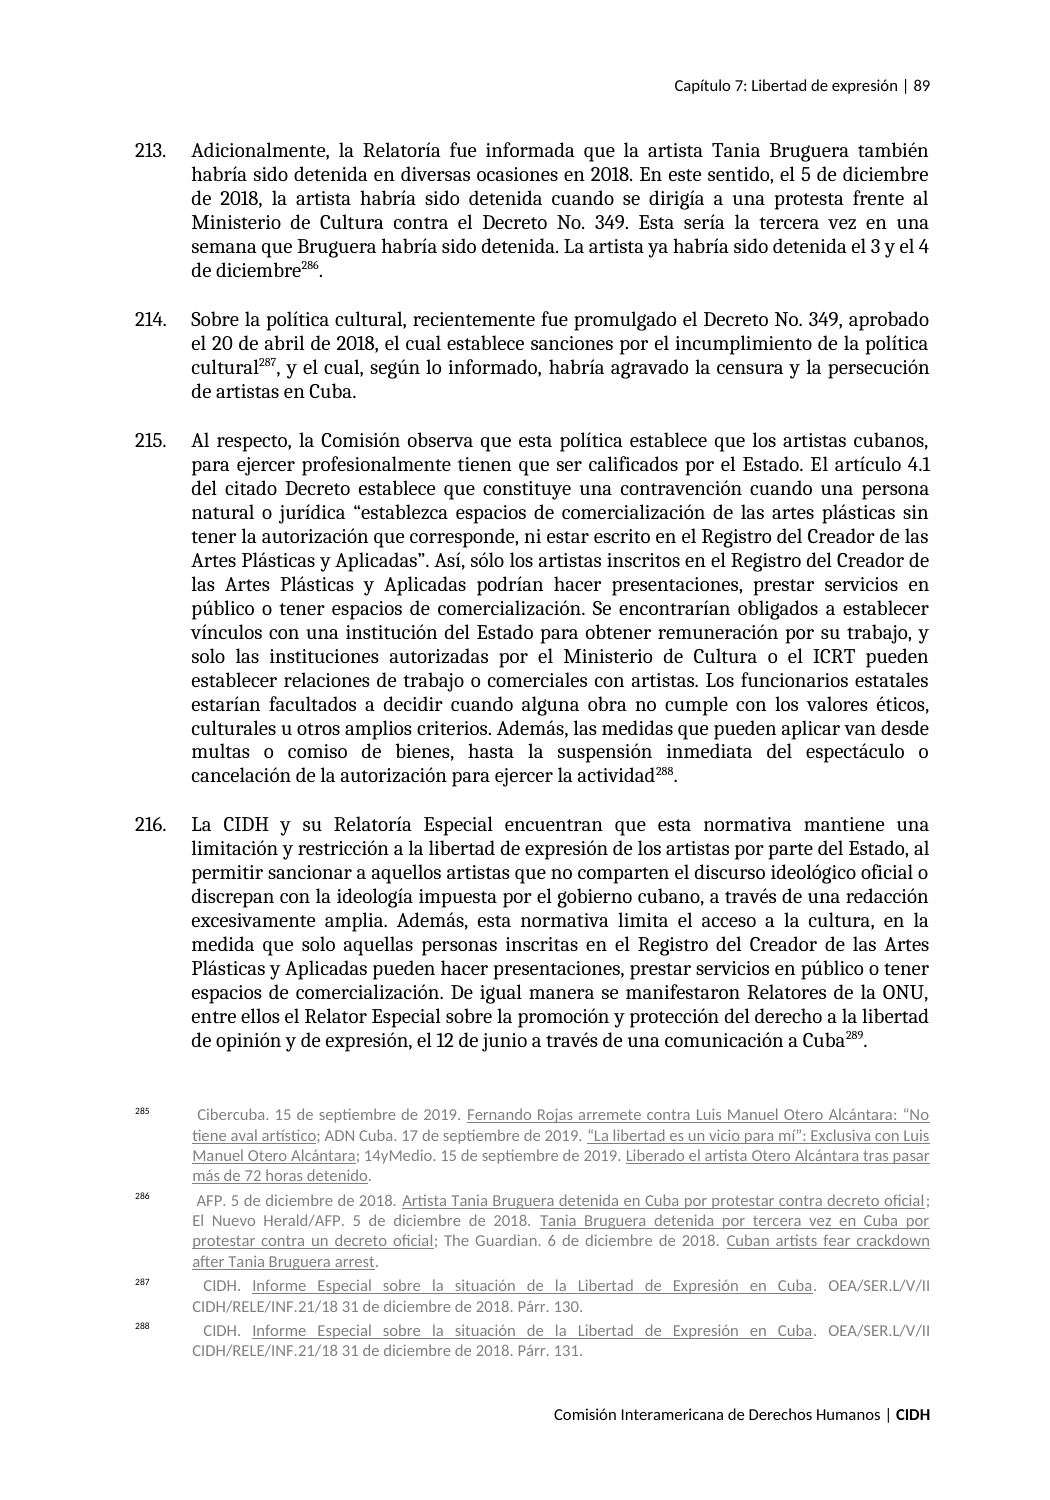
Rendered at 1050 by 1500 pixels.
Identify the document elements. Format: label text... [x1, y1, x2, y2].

list Sobre la política cultural, recientemente fue promulgado el Decreto No. 349, aprobado el 20 de abril de 2018, el cual establece sanciones por el incumplimiento de la política cultural, y el cual, según lo informado, habría agravado la censura y la persecución de artistas en Cuba. [135, 308, 930, 404]
list La CIDH y su Relatoría Especial encuentran que esta normativa mantiene una limitación y restricción a la libertad de expresión de los artistas por parte del Estado, al permitir sancionar a aquellos artistas que no comparten el discurso ideológico oficial o discrepan con la ideología impuesta por el gobierno cubano, a través de una redacción excesivamente amplia. Además, esta normativa limita el acceso a la cultura, en la medida que solo aquellas personas inscritas en el Registro del Creador de las Artes Plásticas y Aplicadas pueden hacer presentaciones, prestar servicios en público o tener espacios de comercialización. De igual manera se manifestaron Relatores de la ONU, entre ellos el Relator Especial sobre la promoción y protección del derecho a la libertad de opinión y de expresión, el 12 de junio a través de una comunicación a Cuba. [135, 813, 930, 1053]
list Adicionalmente, la Relatoría fue informada que la artista Tania Bruguera también habría sido detenida en diversas ocasiones en 2018. En este sentido, el 5 de diciembre de 2018, la artista habría sido detenida cuando se dirigía a una protesta frente al Ministerio de Cultura contra el Decreto No. 349. Esta sería la tercera vez en una semana que Bruguera habría sido detenida. La artista ya habría sido detenida el 3 y el 4 de diciembre. [135, 139, 930, 283]
list Al respecto, la Comisión observa que esta política establece que los artistas cubanos, para ejercer profesionalmente tienen que ser calificados por el Estado. El artículo 4.1 del citado Decreto establece que constituye una contravención cuando una persona natural o jurídica “establezca espacios de comercialización de las artes plásticas sin tener la autorización que corresponde, ni estar escrito en el Registro del Creador de las Artes Plásticas y Aplicadas”. Así, sólo los artistas inscritos en el Registro del Creador de las Artes Plásticas y Aplicadas podrían hacer presentaciones, prestar servicios en público o tener espacios de comercialización. Se encontrarían obligados a establecer vínculos con una institución del Estado para obtener remuneración por su trabajo, y solo las instituciones autorizadas por el Ministerio de Cultura o el ICRT pueden establecer relaciones de trabajo o comerciales con artistas. Los funcionarios estatales estarían facultados a decidir cuando alguna obra no cumple con los valores éticos, culturales u otros amplios criterios. Además, las medidas que pueden aplicar van desde multas o comiso de bienes, hasta la suspensión inmediata del espectáculo o cancelación de la autorización para ejercer la actividad. [135, 429, 930, 788]
